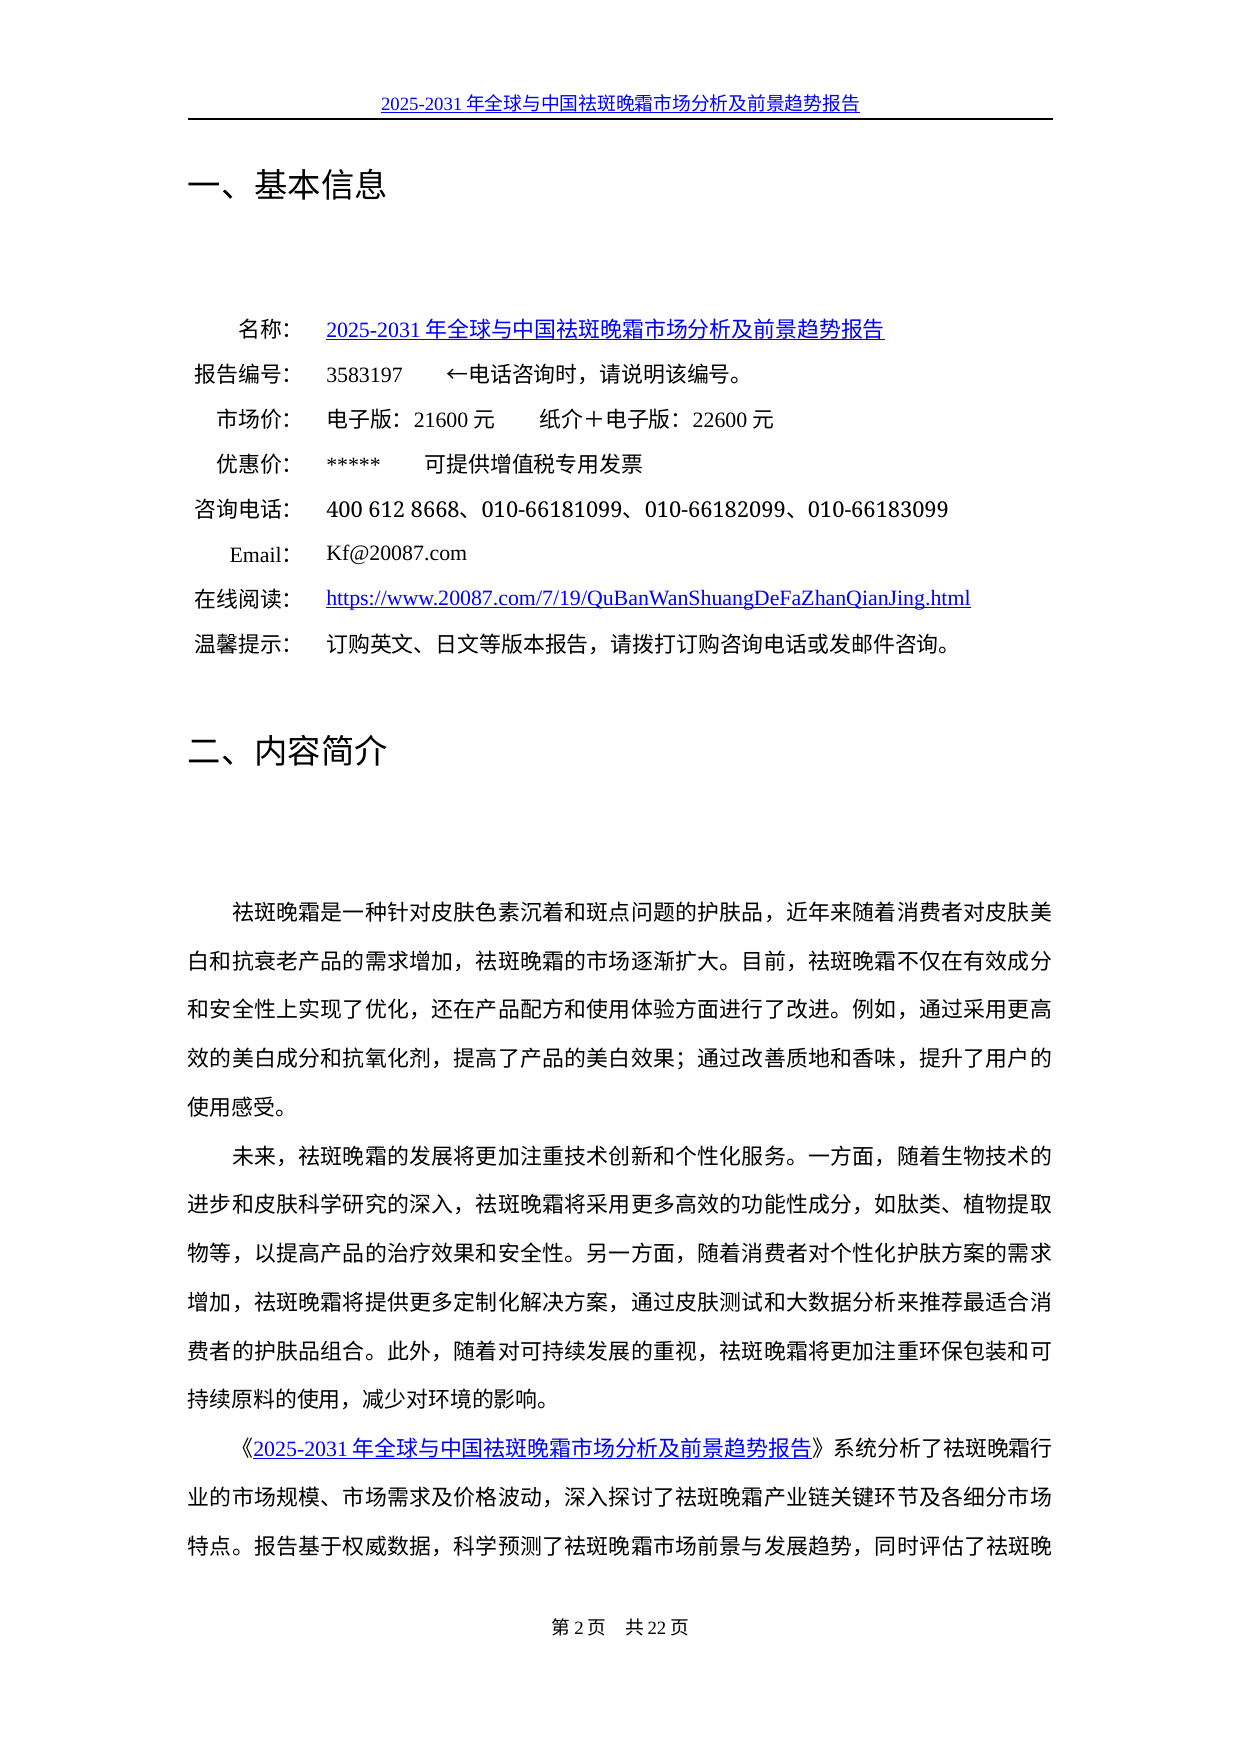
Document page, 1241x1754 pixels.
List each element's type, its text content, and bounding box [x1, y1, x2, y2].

table_cell 市场价： [167, 402, 315, 447]
title 二、内容简介 [187, 717, 1053, 782]
title 一、基本信息 [187, 150, 1053, 215]
table_cell Email： [167, 537, 315, 582]
table_cell Kf@20087.com [315, 537, 1073, 582]
table_header 名称： [167, 312, 315, 357]
table_cell 3583197 ←电话咨询时，请说明该编号。 [315, 357, 1073, 402]
table_cell 订购英文、日文等版本报告，请拨打订购咨询电话或发邮件咨询。 [315, 627, 1073, 672]
table_cell [315, 582, 1073, 627]
table_cell 400 612 8668、010-66181099、010-66182099、010-66183099 [315, 492, 1073, 537]
table_cell 在线阅读： [167, 582, 315, 627]
table_cell 报告编号： [167, 357, 315, 402]
table_cell 咨询电话： [167, 492, 315, 537]
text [187, 894, 1053, 1561]
table_cell 温馨提示： [167, 627, 315, 672]
table_cell ***** 可提供增值税专用发票 [315, 447, 1073, 492]
table_cell 电子版：21600 元 纸介＋电子版：22600 元 [315, 402, 1073, 447]
table_cell 优惠价： [167, 447, 315, 492]
table_header 2025-2031年全球与中国祛斑晚霜市场分析及前景趋势报告 [315, 312, 1073, 357]
